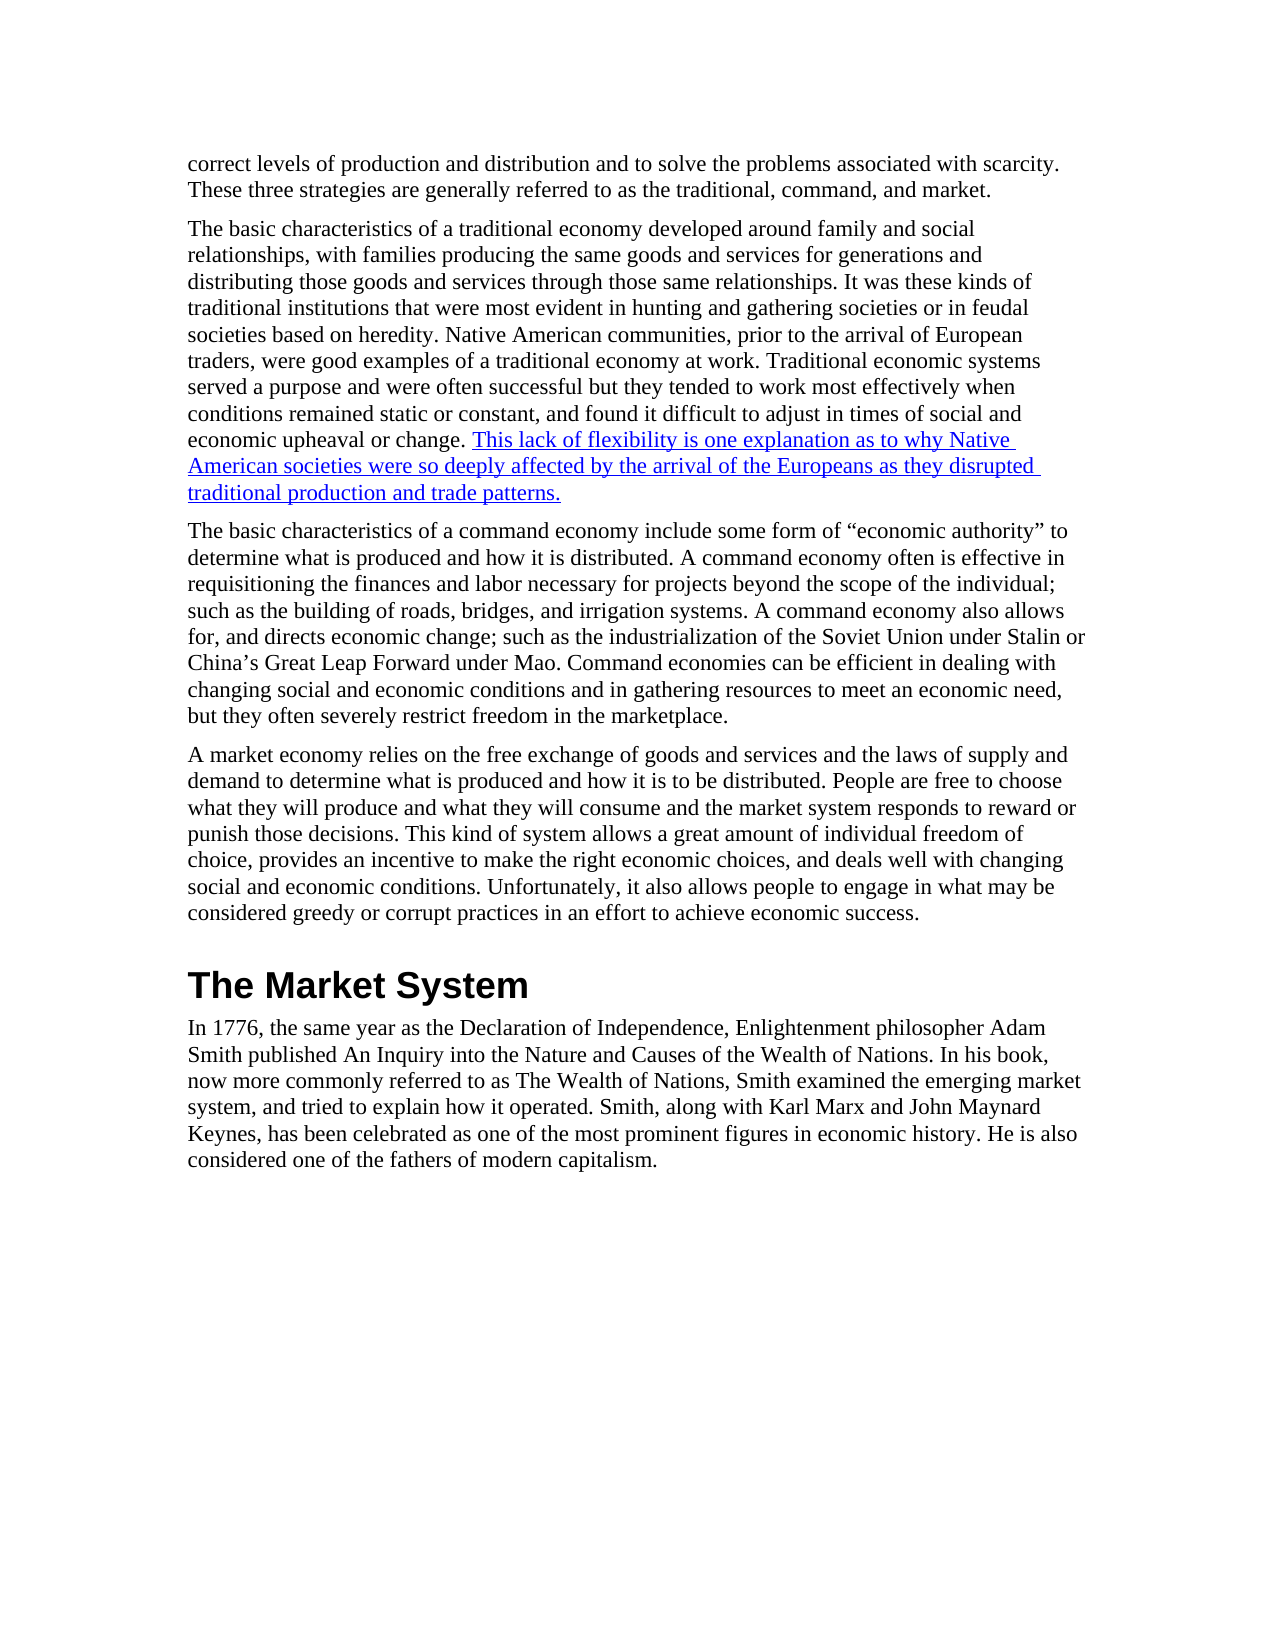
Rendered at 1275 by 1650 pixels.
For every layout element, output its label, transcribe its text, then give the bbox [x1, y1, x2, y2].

text The basic characteristics of a traditional economy developed around family and social relationships, with families producing the same goods and services for generations and distributing those goods and services through those same relationships. It was these kinds of traditional institutions that were most evident in hunting and gathering societies or in feudal societies based on heredity. Native American communities, prior to the arrival of European traders, were good examples of a traditional economy at work. Traditional economic systems served a purpose and were often successful but they tended to work most effectively when conditions remained static or constant, and found it difficult to adjust in times of social and economic upheaval or change. This lack of flexibility is one explanation as to why Native American societies were so deeply affected by the arrival of the Europeans as they disrupted traditional production and trade patterns. [187, 215, 1087, 505]
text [187, 150, 1087, 203]
subtitle The Market System [187, 963, 1087, 1006]
text The basic characteristics of a command economy include some form of “economic authority” to determine what is produced and how it is distributed. A command economy often is effective in requisitioning the finances and labor necessary for projects beyond the scope of the individual; such as the building of roads, bridges, and irrigation systems. A command economy also allows for, and directs economic change; such as the industrialization of the Soviet Union under Stalin or China’s Great Leap Forward under Mao. Command economies can be efficient in dealing with changing social and economic conditions and in gathering resources to meet an economic need, but they often severely restrict freedom in the marketplace. [187, 518, 1087, 728]
text In 1776, the same year as the Declaration of Independence, Enlightenment philosopher Adam Smith published An Inquiry into the Nature and Causes of the Wealth of Nations. In his book, now more commonly referred to as The Wealth of Nations, Smith examined the emerging market system, and tried to explain how it operated. Smith, along with Karl Marx and John Maynard Keynes, has been celebrated as one of the most prominent figures in economic history. He is also considered one of the fathers of modern capitalism. [187, 1014, 1087, 1172]
text A market economy relies on the free exchange of goods and services and the laws of supply and demand to determine what is produced and how it is to be distributed. People are free to choose what they will produce and what they will consume and the market system responds to reward or punish those decisions. This kind of system allows a great amount of individual freedom of choice, provides an incentive to make the right economic choices, and deals well with changing social and economic conditions. Unfortunately, it also allows people to engage in what may be considered greedy or corrupt practices in an effort to achieve economic success. [187, 741, 1087, 925]
